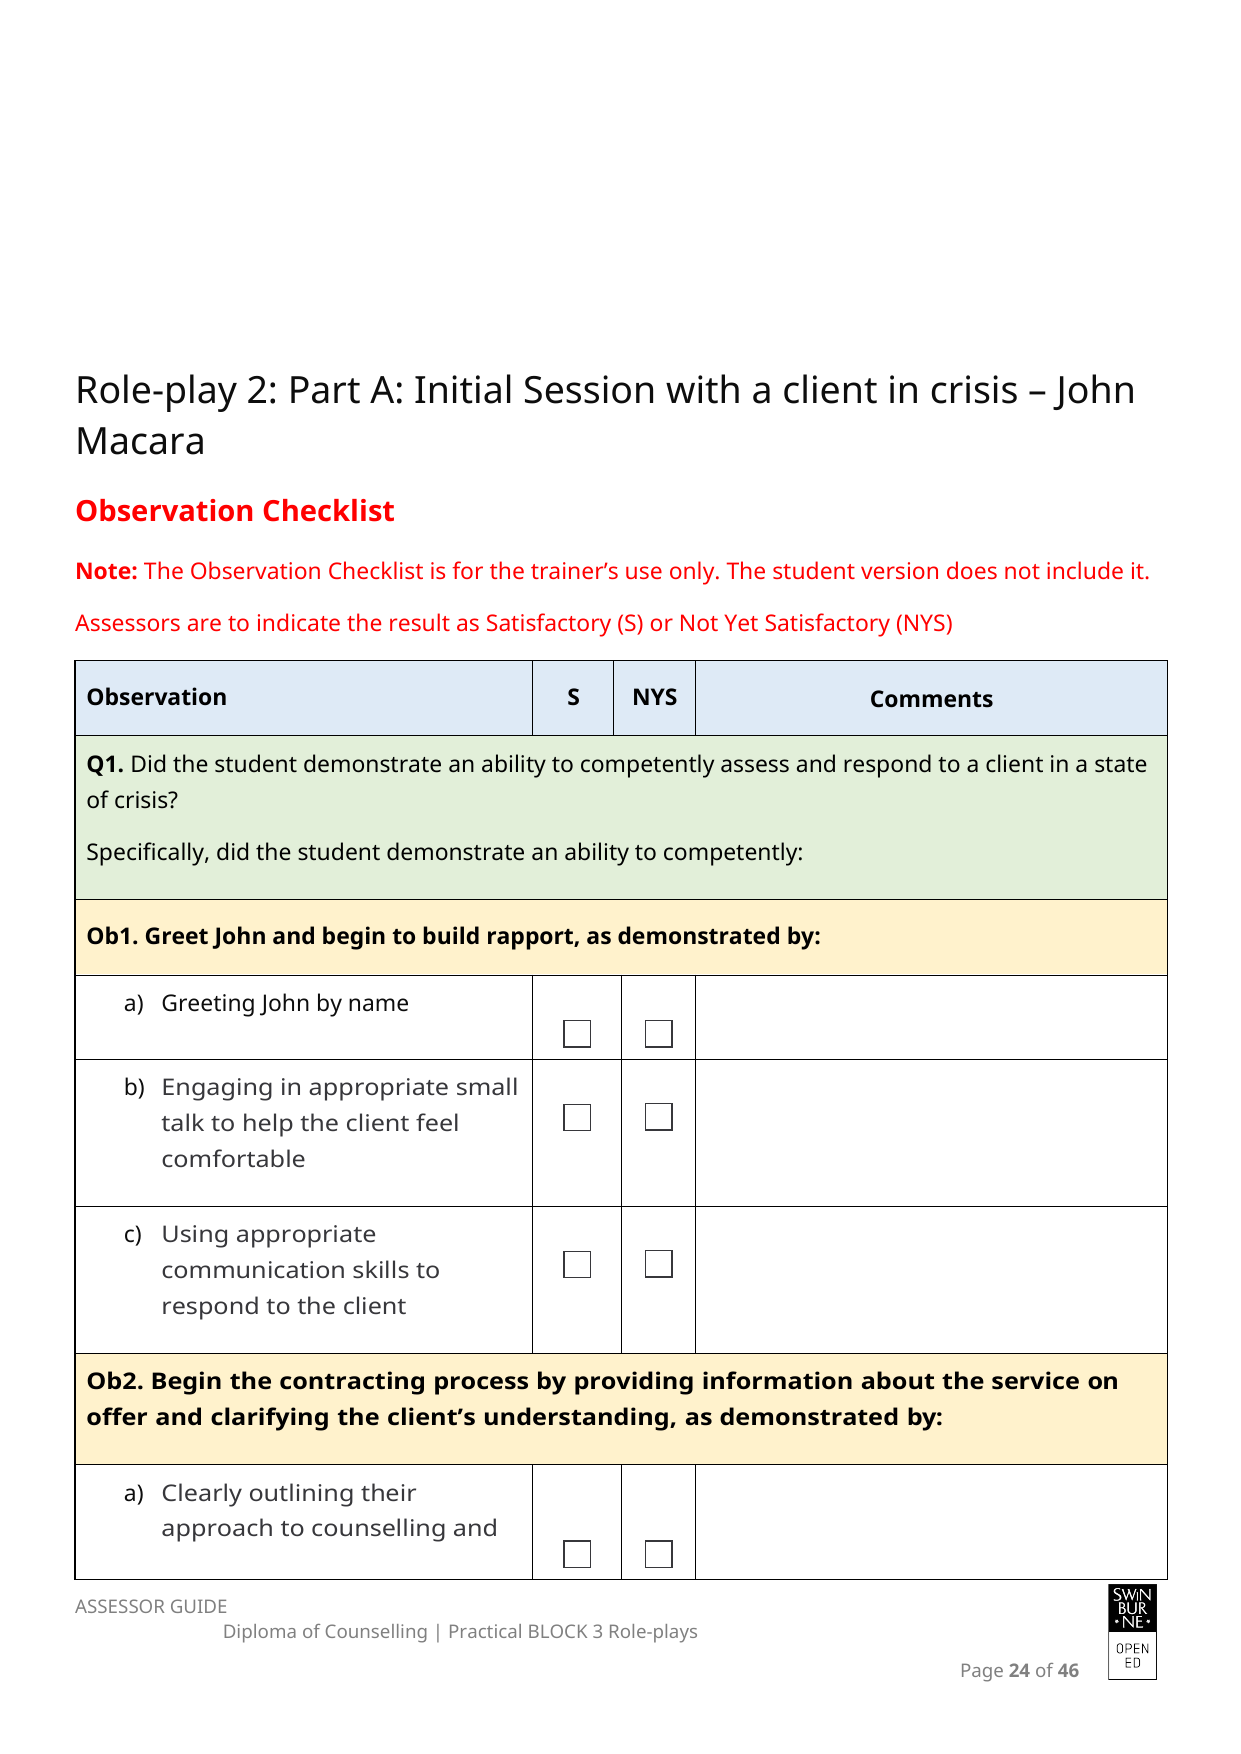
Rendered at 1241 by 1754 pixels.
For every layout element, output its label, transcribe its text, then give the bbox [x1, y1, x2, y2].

table_cell [533, 1060, 621, 1206]
table_header Comments [696, 661, 1167, 735]
table_cell Ob2. Begin the contracting process by providing information about the service on offer and clarifying the client’s understanding, as demonstrated by: [76, 1354, 1167, 1464]
table_cell Q1. Did the student demonstrate an ability to competently assess and respond to a client in a state of crisis? Specifically, did the student demonstrate an ability to competently: [76, 736, 1167, 899]
table_cell [622, 1207, 695, 1353]
table_header NYS [614, 661, 695, 735]
table_cell Ob1. Greet John and begin to build rapport, as demonstrated by: [76, 900, 1167, 974]
table_cell Engaging in appropriate small talk to help the client feel comfortable [76, 1060, 532, 1206]
table_cell [622, 1465, 695, 1579]
subtitle Role-play 2: Part A: Initial Session with a client in crisis – John Macara [75, 363, 1165, 465]
table_cell [696, 1207, 1167, 1353]
table_cell [696, 1060, 1167, 1206]
table_cell [696, 1465, 1167, 1579]
table_cell [533, 1207, 621, 1353]
picture [1108, 1584, 1157, 1680]
subtitle Observation Checklist [75, 490, 1165, 530]
text Note: The Observation Checklist is for the trainer’s use only. The student version does not include it. [75, 555, 1165, 586]
table_cell [622, 1060, 695, 1206]
table_cell [622, 976, 695, 1058]
table_cell Greeting John by name [76, 976, 532, 1058]
table_header Observation [76, 661, 532, 735]
table_cell Using appropriate communication skills to respond to the client [76, 1207, 532, 1353]
table_header S [533, 661, 613, 735]
table_cell [533, 1465, 621, 1579]
table_cell [533, 976, 621, 1058]
text Assessors are to indicate the result as Satisfactory (S) or Not Yet Satisfactory (NYS) [75, 607, 1165, 639]
table_cell [696, 976, 1167, 1058]
